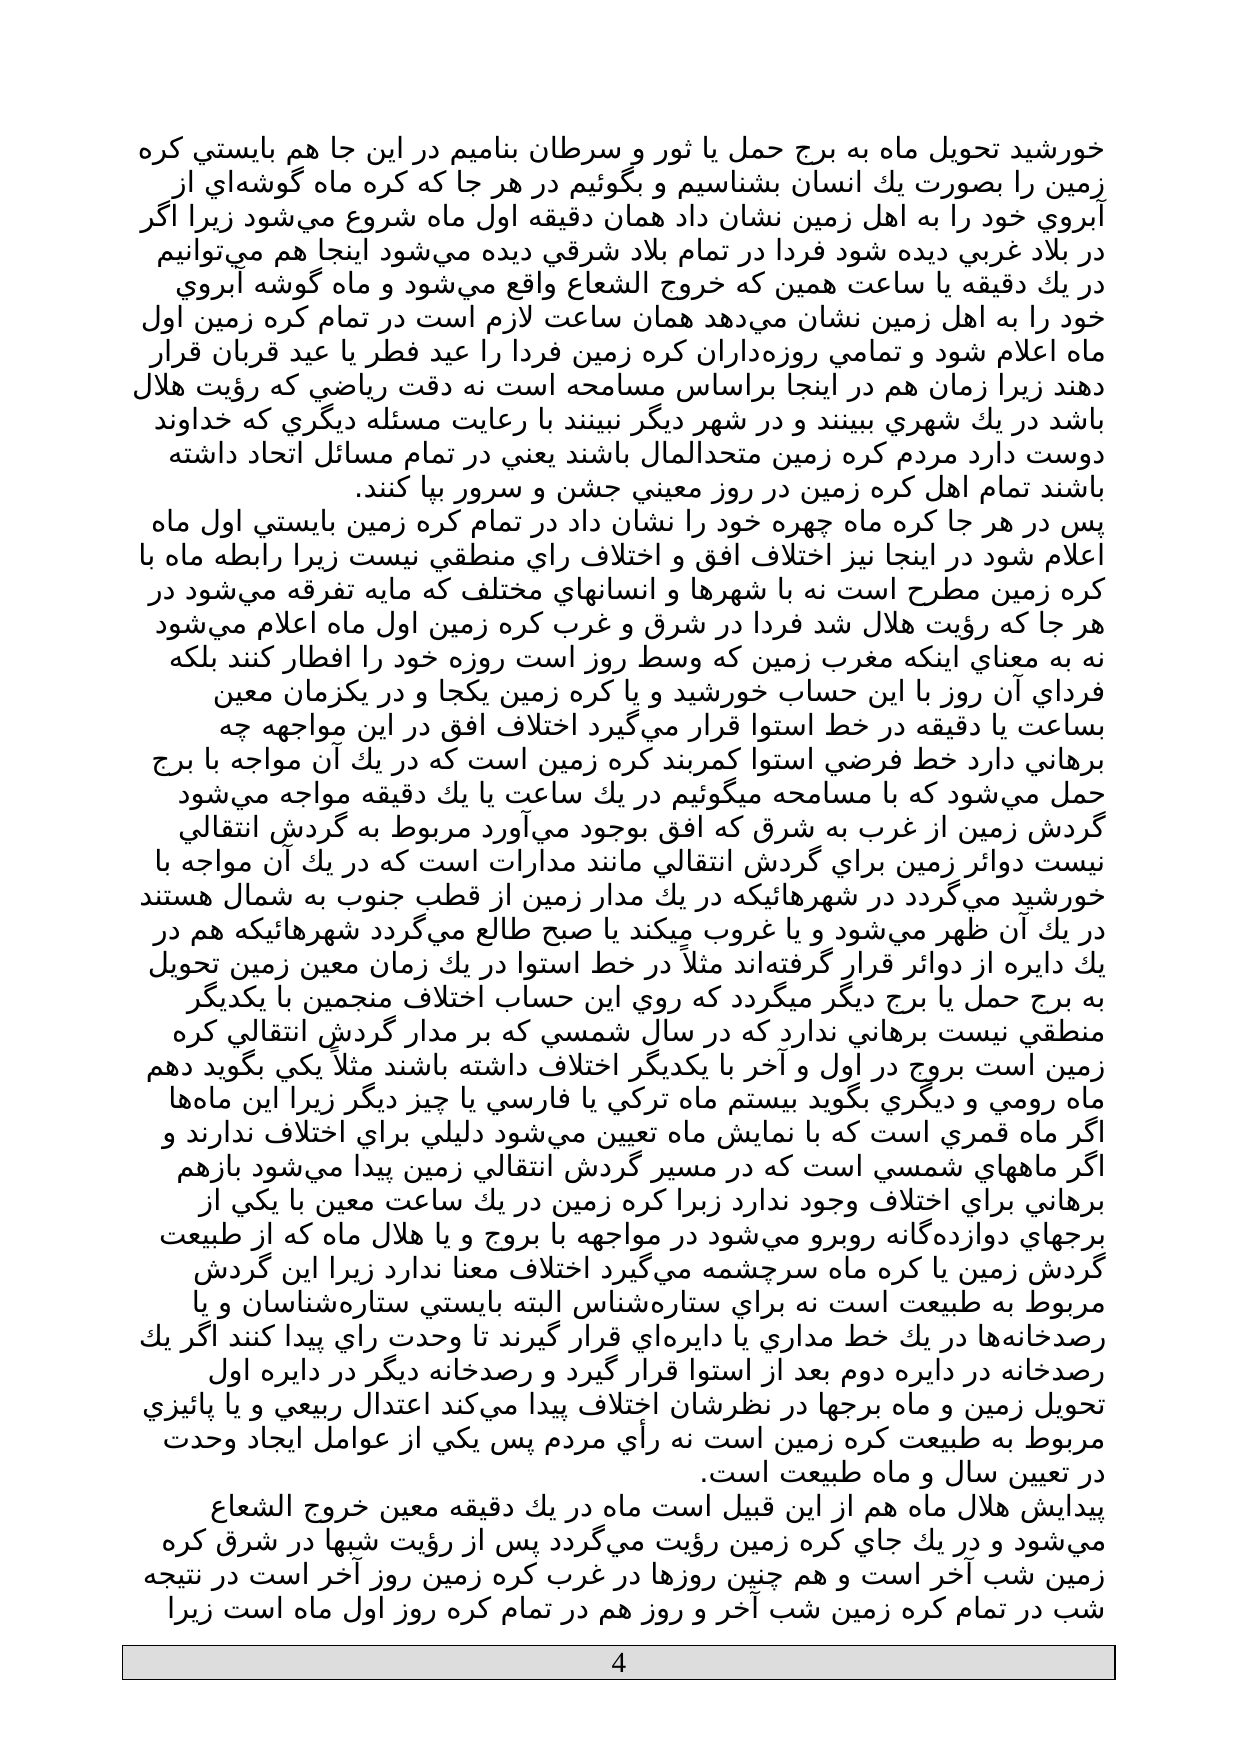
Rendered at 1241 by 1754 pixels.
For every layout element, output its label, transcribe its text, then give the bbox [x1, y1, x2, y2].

text پس در هر جا كره ماه چهره خود را نشان داد در تمام كره زمين بايستي اول ماه اعلام شود در اينجا نيز اختلاف افق و اختلاف راي منطقي نيست زيرا رابطه ماه با كره زمين مطرح است نه با شهرها و انسانهاي مختلف كه مايه تفرقه مي‌شود در هر جا كه رؤيت هلال شد فردا در شرق و غرب كره زمين اول ماه اعلام مي‌شود نه به معناي اينكه مغرب زمين كه وسط روز است روزه خود را افطار كنند بلكه فرداي آن روز با اين حساب خورشيد و يا كره زمين يكجا و در يكزمان معين بساعت يا دقيقه در خط استوا قرار مي‌گيرد اختلاف افق در اين مواجهه چه برهاني دارد خط فرضي استوا كمربند كره زمين است كه در يك آن مواجه با برج حمل مي‌شود كه با مسامحه ميگوئيم در يك ساعت يا يك دقيقه مواجه مي‌شود گردش زمين از غرب به شرق كه افق بوجود مي‌آورد مربوط به گردش انتقالي نيست دوائر زمين براي گردش انتقالي مانند مدارات است كه در يك آن مواجه با خورشيد مي‌گردد در شهرهائيكه در يك مدار زمين از قطب جنوب به شمال هستند در يك آن ظهر مي‌شود و يا غروب ميكند يا صبح طالع مي‌گردد شهرهائيكه هم در يك دايره از دوائر قرار گرفته‌اند مثلاً در خط استوا در يك زمان معين زمين تحويل به برج حمل يا برج ديگر ميگردد كه روي اين حساب اختلاف منجمين با يكديگر منطقي نيست برهاني ندارد كه در سال شمسي كه بر مدار گردش انتقالي كره زمين است بروج در اول و آخر با يكديگر اختلاف داشته باشند مثلاً يكي بگويد دهم ماه رومي و ديگري بگويد بيستم ماه تركي يا فارسي يا چيز ديگر زيرا اين ماه‌ها اگر ماه قمري است كه با نمايش ماه تعيين مي‌شود دليلي براي اختلاف ندارند و اگر ماههاي شمسي است كه در مسير گردش انتقالي زمين پيدا مي‌شود بازهم برهاني براي اختلاف وجود ندارد زبرا كره زمين در يك ساعت معين با يكي از برجهاي دوازده‌گانه روبرو مي‌شود در مواجهه با بروج و يا هلال ماه كه از طبيعت گردش زمين يا كره ماه سرچشمه مي‌گيرد اختلاف معنا ندارد زيرا اين گردش مربوط به طبيعت است نه براي ستاره‌شناس البته بايستي ستاره‌شناسان و يا رصدخانه‌ها در يك خط مداري يا دايره‌اي قرار گيرند تا وحدت راي پيدا كنند اگر يك رصدخانه در دايره دوم بعد از استوا قرار گيرد و رصدخانه ديگر در دايره اول تحويل زمين و ماه برجها در نظرشان اختلاف پيدا مي‌كند اعتدال ربيعي و يا پائيزي مربوط به طبيعت كره زمين است نه رأي مردم پس يكي از عوامل ايجاد وحدت در تعيين سال و ماه طبيعت است. [131, 504, 1106, 1489]
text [131, 1489, 1106, 1625]
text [131, 131, 1106, 504]
